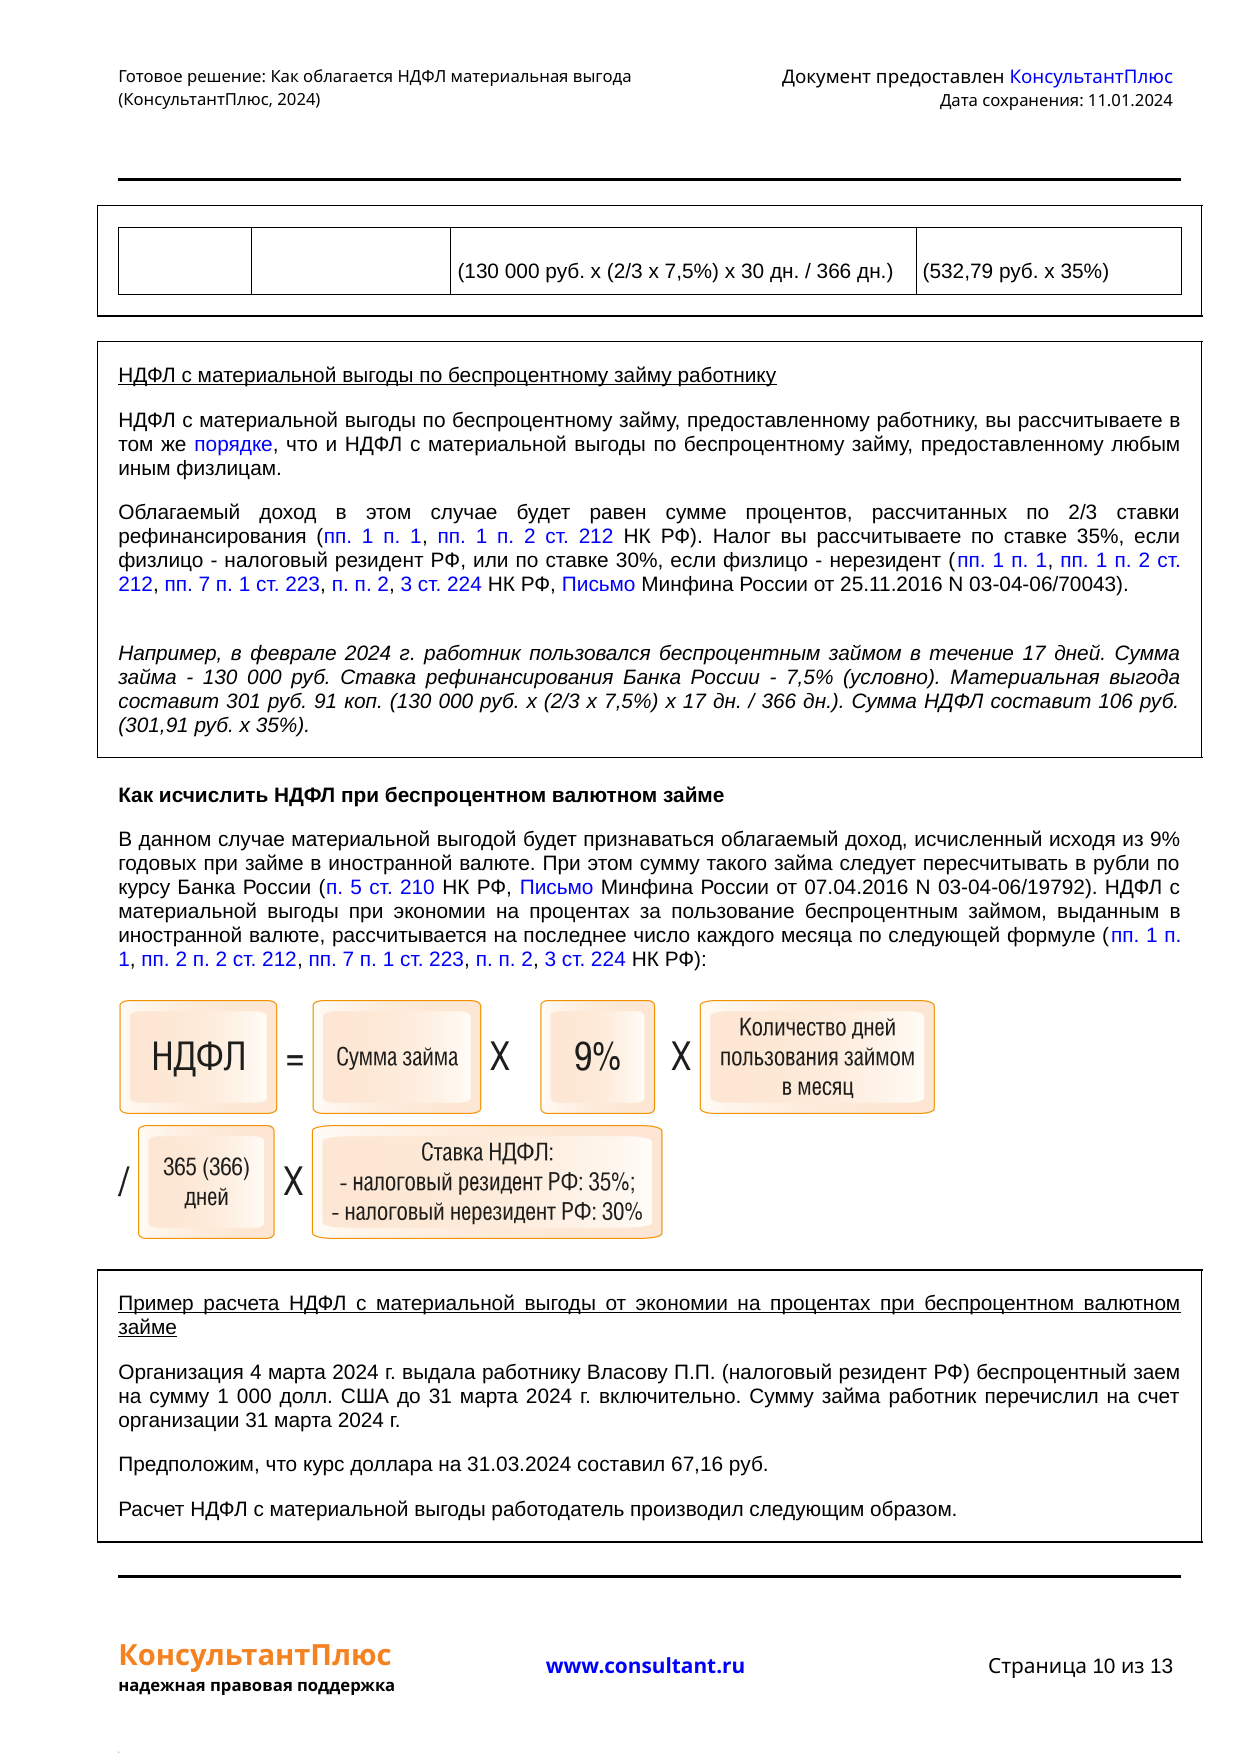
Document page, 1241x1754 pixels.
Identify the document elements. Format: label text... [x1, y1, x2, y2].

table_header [98, 206, 1201, 315]
text Как исчислить НДФЛ при беспроцентном валютном займе [118, 782, 1181, 806]
text В данном случае материальной выгодой будет признаваться облагаемый доход, исчисленный исходя из 9% годовых при займе в иностранной валюте. При этом сумму такого займа следует пересчитывать в рубли по курсу Банка России (п. 5 ст. 210 НК РФ, Письмо Минфина России от 07.04.2016 N 03-04-06/19792). НДФЛ с материальной выгоды при экономии на процентах за пользование беспроцентным займом, выданным в иностранной валюте, рассчитывается на последнее число каждого месяца по следующей формуле (пп. 1 п. 1, пп. 2 п. 2 ст. 212, пп. 7 п. 1 ст. 223, п. п. 2, 3 ст. 224 НК РФ): [118, 827, 1181, 971]
picture [118, 995, 945, 1245]
table_header НДФЛ с материальной выгоды по беспроцентному займу работнику НДФЛ с материальной выгоды по беспроцентному займу, предоставленному работнику, вы рассчитываете в том же порядке, что и НДФЛ с материальной выгоды по беспроцентному займу, предоставленному любым иным физлицам. Облагаемый доход в этом случае будет равен сумме процентов, рассчитанных по 2/3 ставки рефинансирования (пп. 1 п. 1, пп. 1 п. 2 ст. 212 НК РФ). Налог вы рассчитываете по ставке 35%, если физлицо - налоговый резидент РФ, или по ставке 30%, если физлицо - нерезидент (пп. 1 п. 1, пп. 1 п. 2 ст. 212, пп. 7 п. 1 ст. 223, п. п. 2, 3 ст. 224 НК РФ, Письмо Минфина России от 25.11.2016 N 03-04-06/70043). Например, в феврале 2024 г. работник пользовался беспроцентным займом в течение 17 дней. Сумма займа - 130 000 руб. Ставка рефинансирования Банка России - 7,5% (условно). Материальная выгода составит 301 руб. 91 коп. (130 000 руб. x (2/3 x 7,5%) x 17 дн. / 366 дн.). Сумма НДФЛ составит 106 руб. (301,91 руб. x 35%). [98, 342, 1201, 757]
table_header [98, 1271, 1201, 1541]
